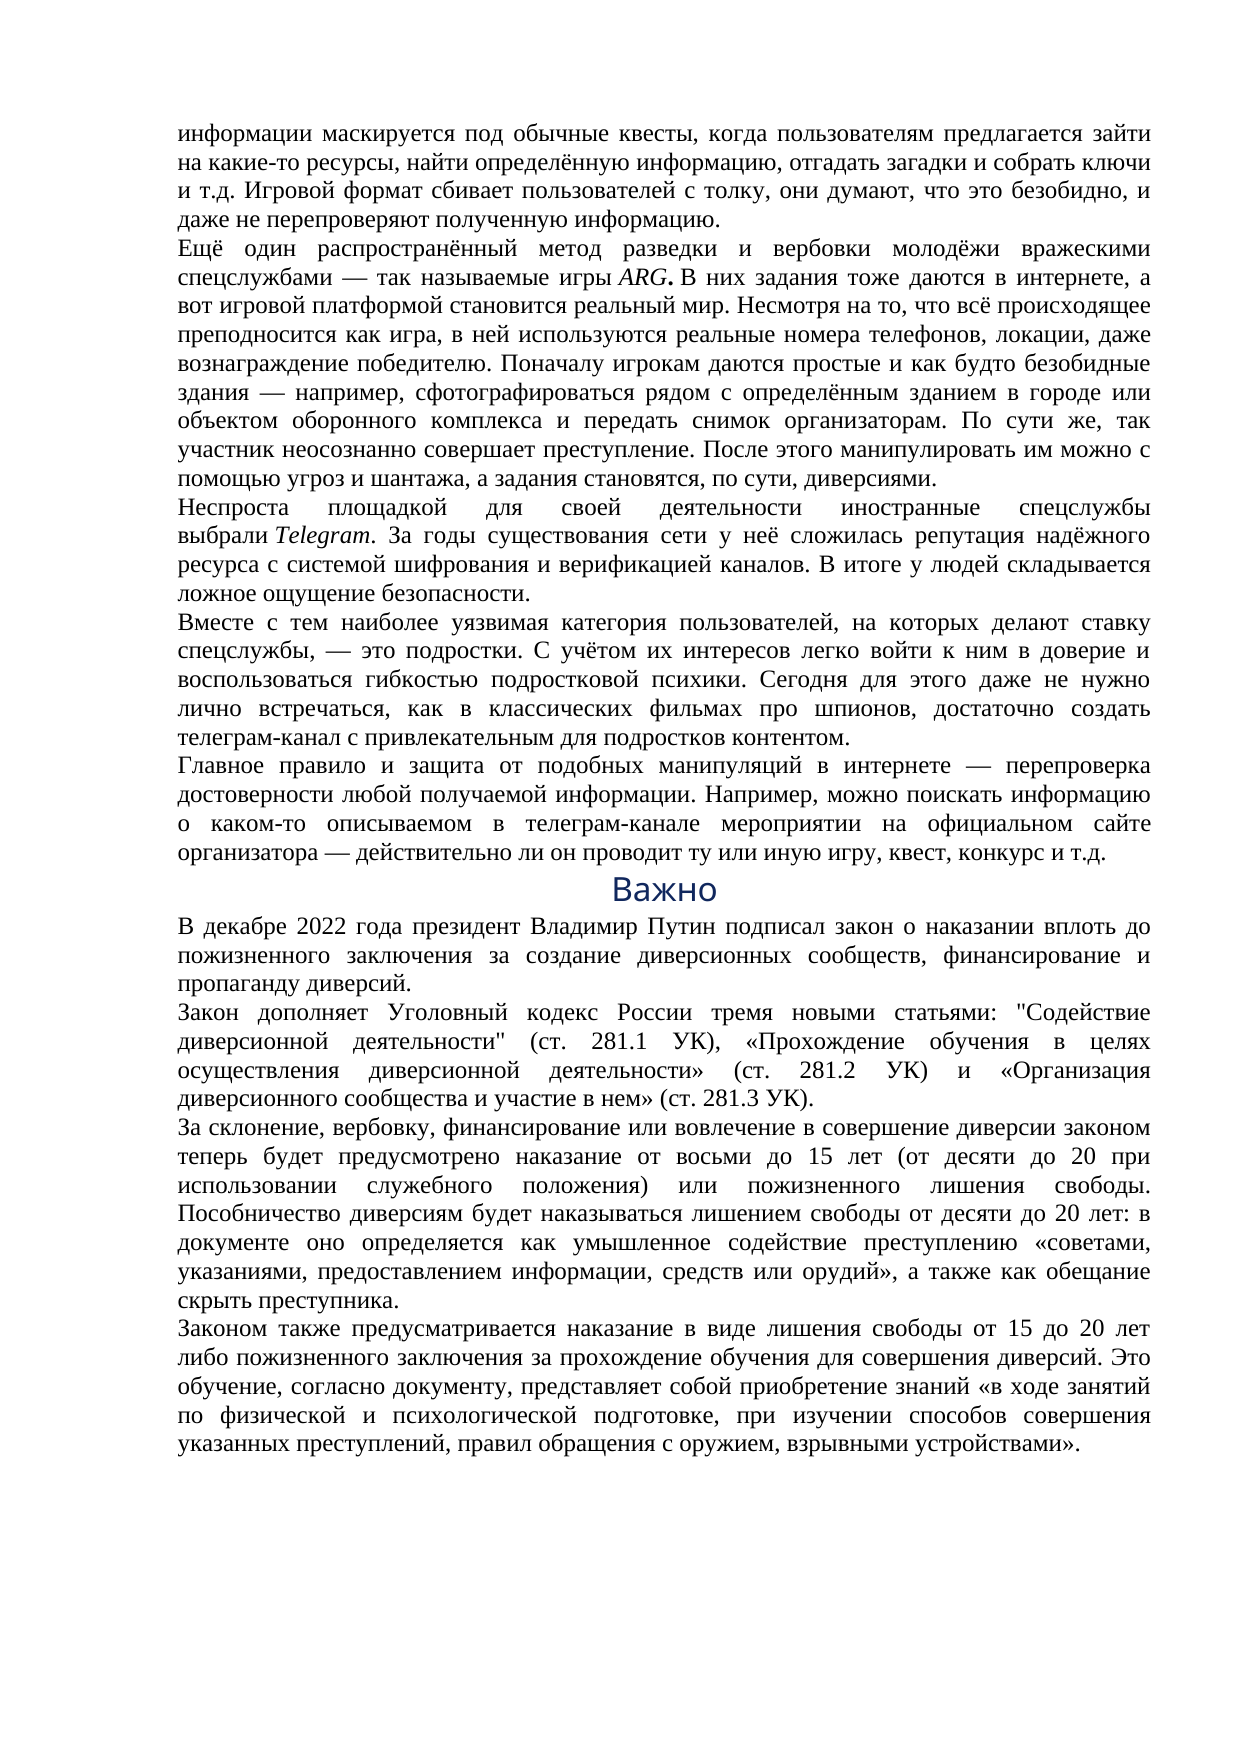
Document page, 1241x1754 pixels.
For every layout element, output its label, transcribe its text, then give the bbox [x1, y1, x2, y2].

text Ещё один распространённый метод разведки и вербовки молодёжи вражескими спецслужбами — так называемые игры ARG. В них задания тоже даются в интернете, а вот игровой платформой становится реальный мир. Несмотря на то, что всё происходящее преподносится как игра, в ней используются реальные номера телефонов, локации, даже вознаграждение победителю. Поначалу игрокам даются простые и как будто безобидные здания — например, сфотографироваться рядом с определённым зданием в городе или объектом оборонного комплекса и передать снимок организаторам. По сути же, так участник неосознанно совершает преступление. После этого манипулировать им можно с помощью угроз и шантажа, а задания становятся, по сути, диверсиями. [177, 233, 1152, 492]
text Вместе с тем наиболее уязвимая категория пользователей, на которых делают ставку спецслужбы, — это подростки. С учётом их интересов легко войти к ним в доверие и воспользоваться гибкостью подростковой психики. Сегодня для этого даже не нужно лично встречаться, как в классических фильмах про шпионов, достаточно создать телеграм-канал с привлекательным для подростков контентом. [177, 607, 1152, 751]
text В декабре 2022 года президент Владимир Путин подписал закон о наказании вплоть до пожизненного заключения за создание диверсионных сообществ, финансирование и пропаганду диверсий. [177, 911, 1152, 997]
text За склонение, вербовку, финансирование или вовлечение в совершение диверсии законом теперь будет предусмотрено наказание от восьми до 15 лет (от десяти до 20 при использовании служебного положения) или пожизненного лишения свободы. Пособничество диверсиям будет наказываться лишением свободы от десяти до 20 лет: в документе оно определяется как умышленное содействие преступлению «советами, указаниями, предоставлением информации, средств или орудий», а также как обещание скрыть преступника. [177, 1112, 1152, 1313]
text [177, 118, 1152, 233]
text Закон дополняет Уголовный кодекс России тремя новыми статьями: "Содействие диверсионной деятельности" (ст. 281.1 УК), «Прохождение обучения в целях осуществления диверсионной деятельности» (ст. 281.2 УК) и «Организация диверсионного сообщества и участие в нем» (ст. 281.3 УК). [177, 997, 1152, 1112]
text Главное правило и защита от подобных манипуляций в интернете — перепроверка достоверности любой получаемой информации. Например, можно поискать информацию о каком-то описываемом в телеграм-канале мероприятии на официальном сайте организатора — действительно ли он проводит ту или иную игру, квест, конкурс и т.д. [177, 751, 1152, 866]
text Законом также предусматривается наказание в виде лишения свободы от 15 до 20 лет либо пожизненного заключения за прохождение обучения для совершения диверсий. Это обучение, согласно документу, представляет собой приобретение знаний «в ходе занятий по физической и психологической подготовке, при изучении способов совершения указанных преступлений, правил обращения с оружием, взрывными устройствами». [177, 1313, 1152, 1457]
text Неспроста площадкой для своей деятельности иностранные спецслужбы выбрали Telegram. За годы существования сети у неё сложилась репутация надёжного ресурса с системой шифрования и верификацией каналов. В итоге у людей складывается ложное ощущение безопасности. [177, 492, 1152, 607]
text Важно [177, 866, 1152, 911]
